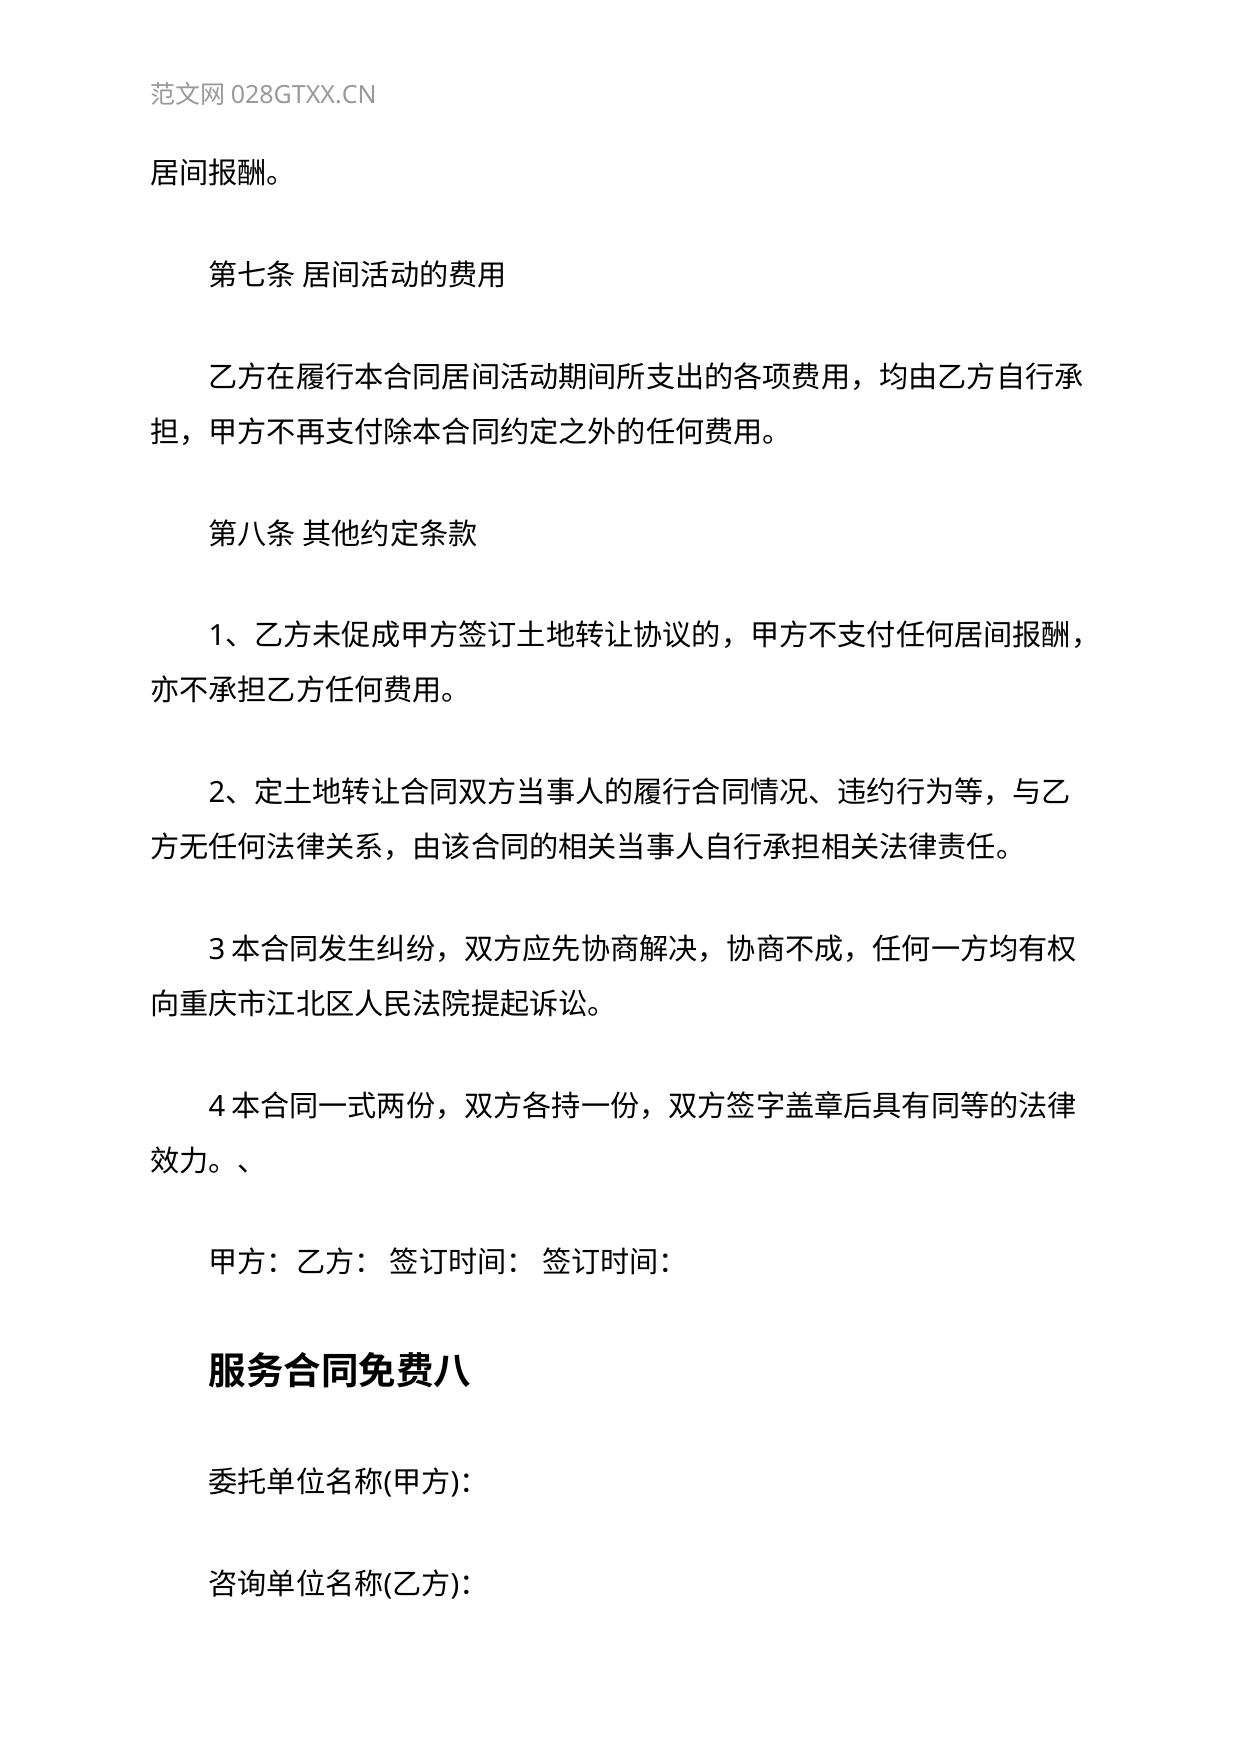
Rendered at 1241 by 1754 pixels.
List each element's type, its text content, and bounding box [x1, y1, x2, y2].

text 3本合同发生纠纷，双方应先协商解决，协商不成，任何一方均有权向重庆市江北区人民法院提起诉讼。 [150, 926, 1090, 1023]
text 2、定土地转让合同双方当事人的履行合同情况、违约行为等，与乙方无任何法律关系，由该合同的相关当事人自行承担相关法律责任。 [150, 769, 1090, 866]
text 4本合同一式两份，双方各持一份，双方签字盖章后具有同等的法律效力。、 [150, 1082, 1090, 1179]
text 甲方：乙方： 签订时间： 签订时间： [150, 1239, 1090, 1281]
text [150, 150, 1090, 192]
text 第八条 其他约定条款 [150, 510, 1090, 552]
text 第七条 居间活动的费用 [150, 252, 1090, 294]
text 乙方在履行本合同居间活动期间所支出的各项费用，均由乙方自行承担，甲方不再支付除本合同约定之外的任何费用。 [150, 353, 1090, 451]
text 咨询单位名称(乙方)： [150, 1560, 1090, 1603]
text 委托单位名称(甲方)： [150, 1458, 1090, 1501]
text 1、乙方未促成甲方签订土地转让协议的，甲方不支付任何居间报酬，亦不承担乙方任何费用。 [150, 612, 1090, 709]
text 服务合同免费八 [150, 1341, 1090, 1395]
